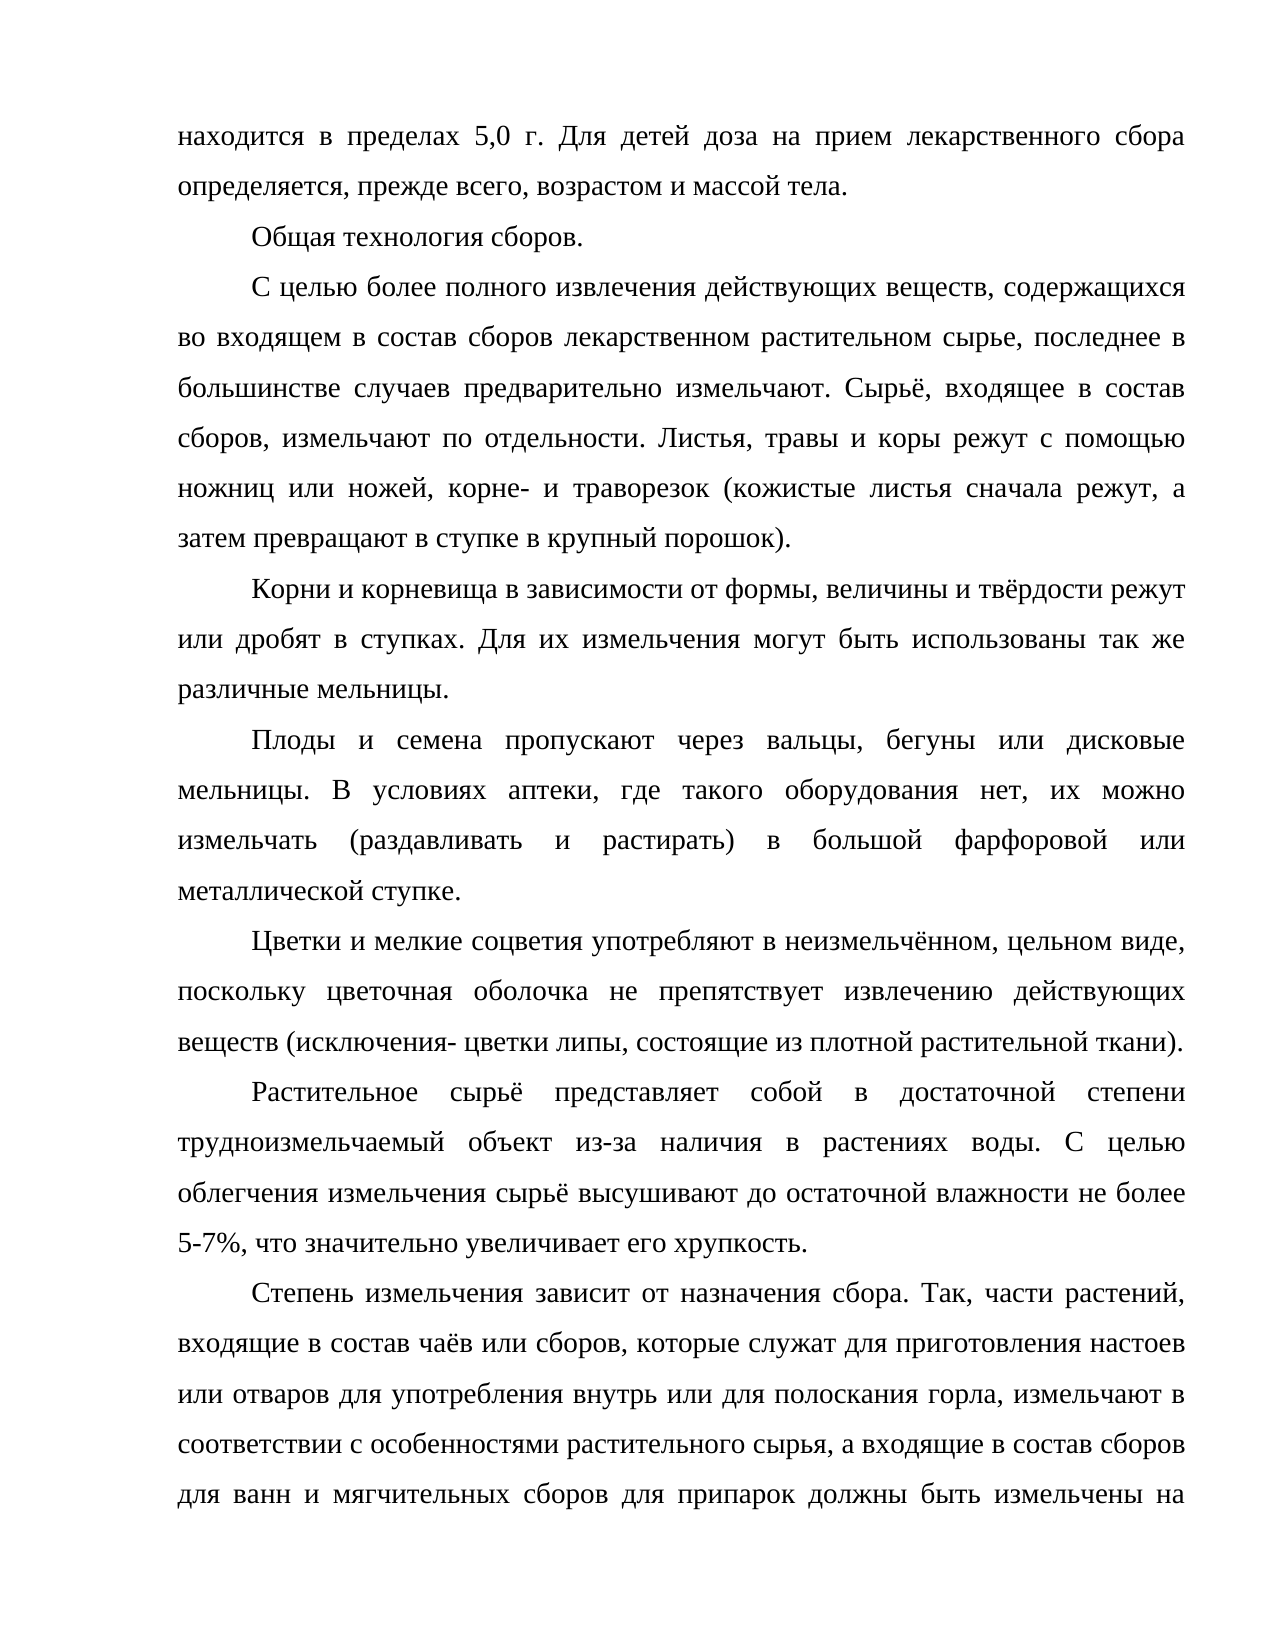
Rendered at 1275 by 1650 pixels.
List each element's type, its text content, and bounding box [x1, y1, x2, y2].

text Общая технология сборов. [177, 219, 1186, 252]
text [177, 118, 1186, 202]
text Плоды и семена пропускают через вальцы, бегуны или дисковые мельницы. В условиях аптеки, где такого оборудования нет, их можно измельчать (раздавливать и растирать) в большой фарфоровой или металлической ступке. [177, 722, 1186, 906]
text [177, 1275, 1186, 1510]
text Растительное сырьё представляет собой в достаточной степени трудноизмельчаемый объект из-за наличия в растениях воды. С целью облегчения измельчения сырьё высушивают до остаточной влажности не более 5-7%, что значительно увеличивает его хрупкость. [177, 1074, 1186, 1258]
text Цветки и мелкие соцветия употребляют в неизмельчённом, цельном виде, поскольку цветочная оболочка не препятствует извлечению действующих веществ (исключения- цветки липы, состоящие из плотной растительной ткани). [177, 923, 1186, 1057]
text С целью более полного извлечения действующих веществ, содержащихся во входящем в состав сборов лекарственном растительном сырье, последнее в большинстве случаев предварительно измельчают. Сырьё, входящее в состав сборов, измельчают по отдельности. Листья, травы и коры режут с помощью ножниц или ножей, корне- и траворезок (кожистые листья сначала режут, а затем превращают в ступке в крупный порошок). [177, 269, 1186, 554]
text Корни и корневища в зависимости от формы, величины и твёрдости режут или дробят в ступках. Для их измельчения могут быть использованы так же различные мельницы. [177, 571, 1186, 705]
